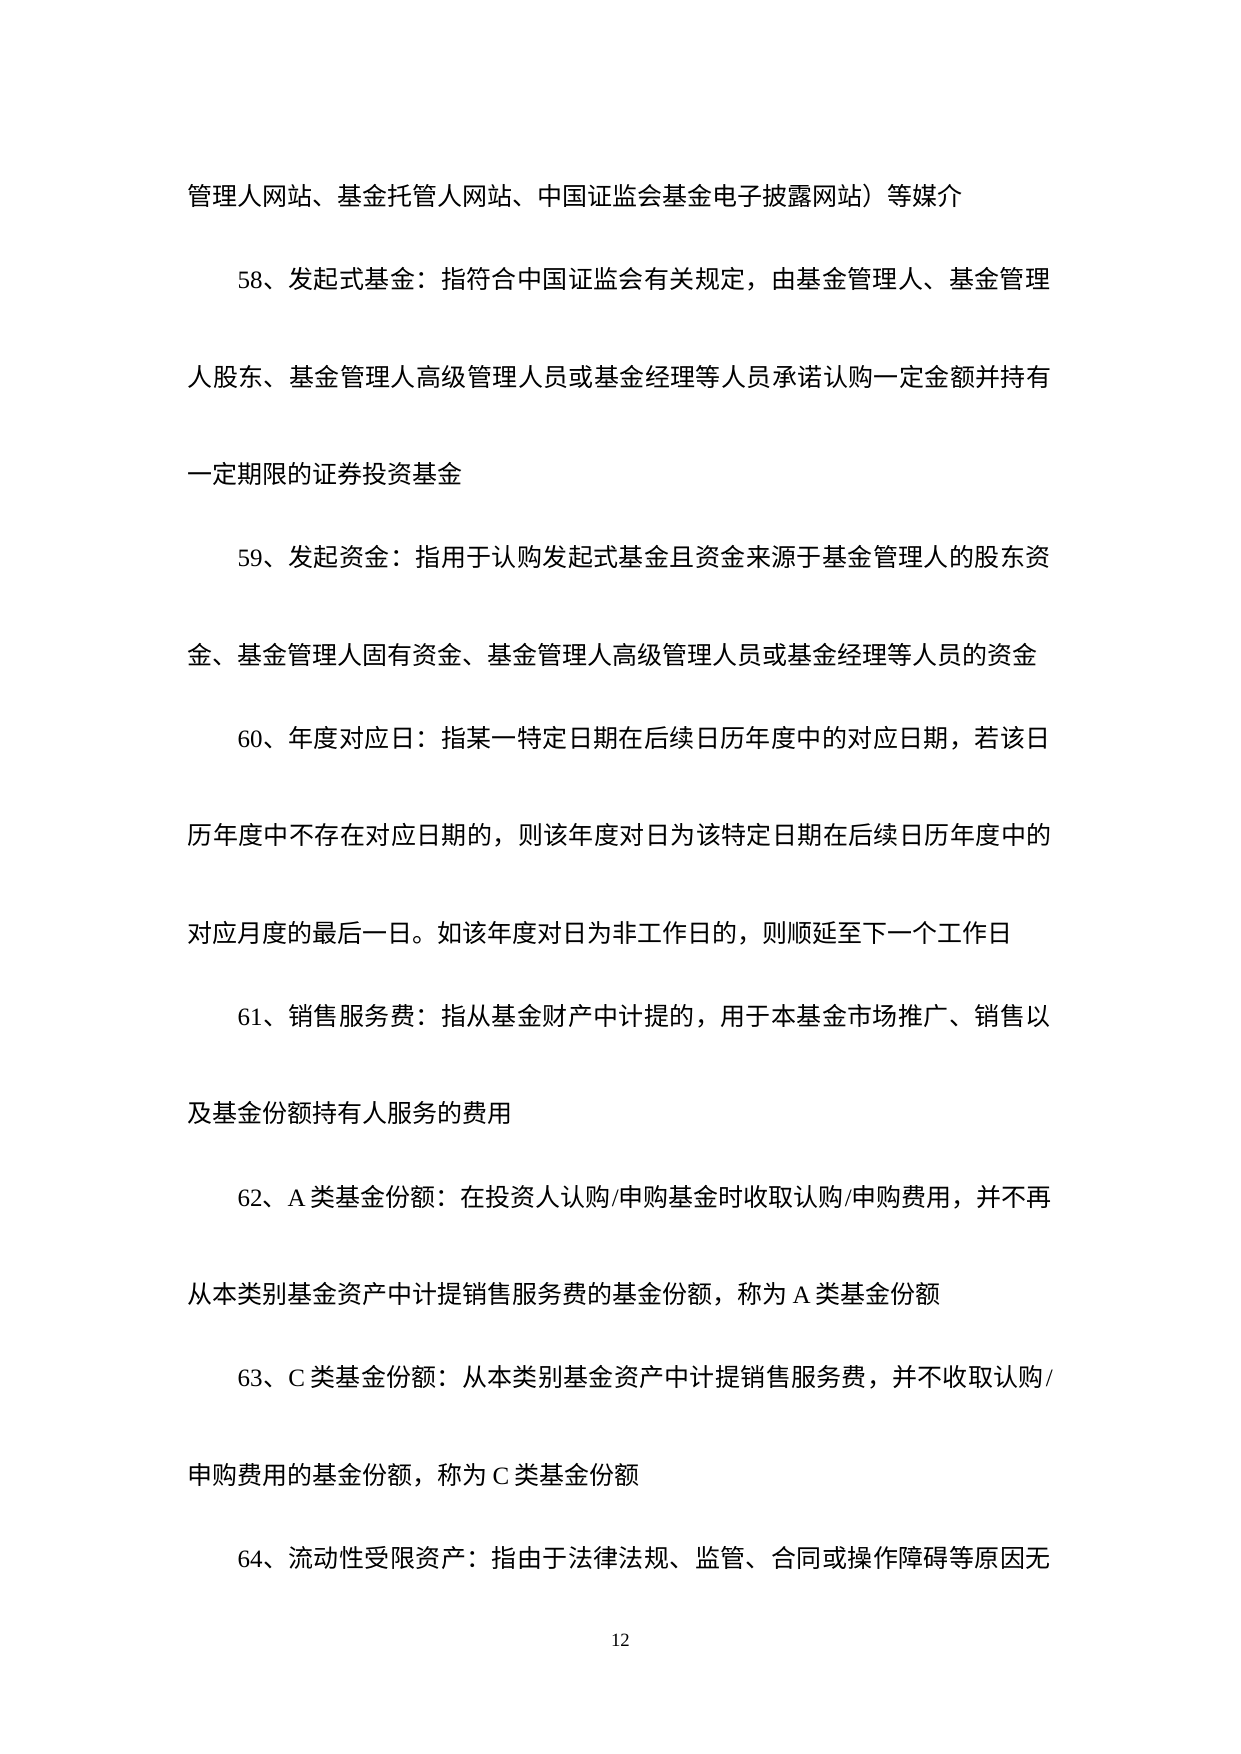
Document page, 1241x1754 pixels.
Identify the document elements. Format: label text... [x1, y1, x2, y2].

text 61、销售服务费：指从基金财产中计提的，用于本基金市场推广、销售以及基金份额持有人服务的费用 [187, 982, 1053, 1144]
text 62、A类基金份额：在投资人认购/申购基金时收取认购/申购费用，并不再从本类别基金资产中计提销售服务费的基金份额，称为A类基金份额 [187, 1163, 1053, 1325]
text 58、发起式基金：指符合中国证监会有关规定，由基金管理人、基金管理人股东、基金管理人高级管理人员或基金经理等人员承诺认购一定金额并持有一定期限的证券投资基金 [187, 245, 1053, 505]
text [187, 162, 1053, 227]
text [187, 1524, 1053, 1589]
text 59、发起资金：指用于认购发起式基金且资金来源于基金管理人的股东资金、基金管理人固有资金、基金管理人高级管理人员或基金经理等人员的资金 [187, 523, 1053, 686]
text 60、年度对应日：指某一特定日期在后续日历年度中的对应日期，若该日历年度中不存在对应日期的，则该年度对日为该特定日期在后续日历年度中的对应月度的最后一日。如该年度对日为非工作日的，则顺延至下一个工作日 [187, 704, 1053, 964]
text 63、C类基金份额：从本类别基金资产中计提销售服务费，并不收取认购/申购费用的基金份额，称为C类基金份额 [187, 1343, 1053, 1506]
